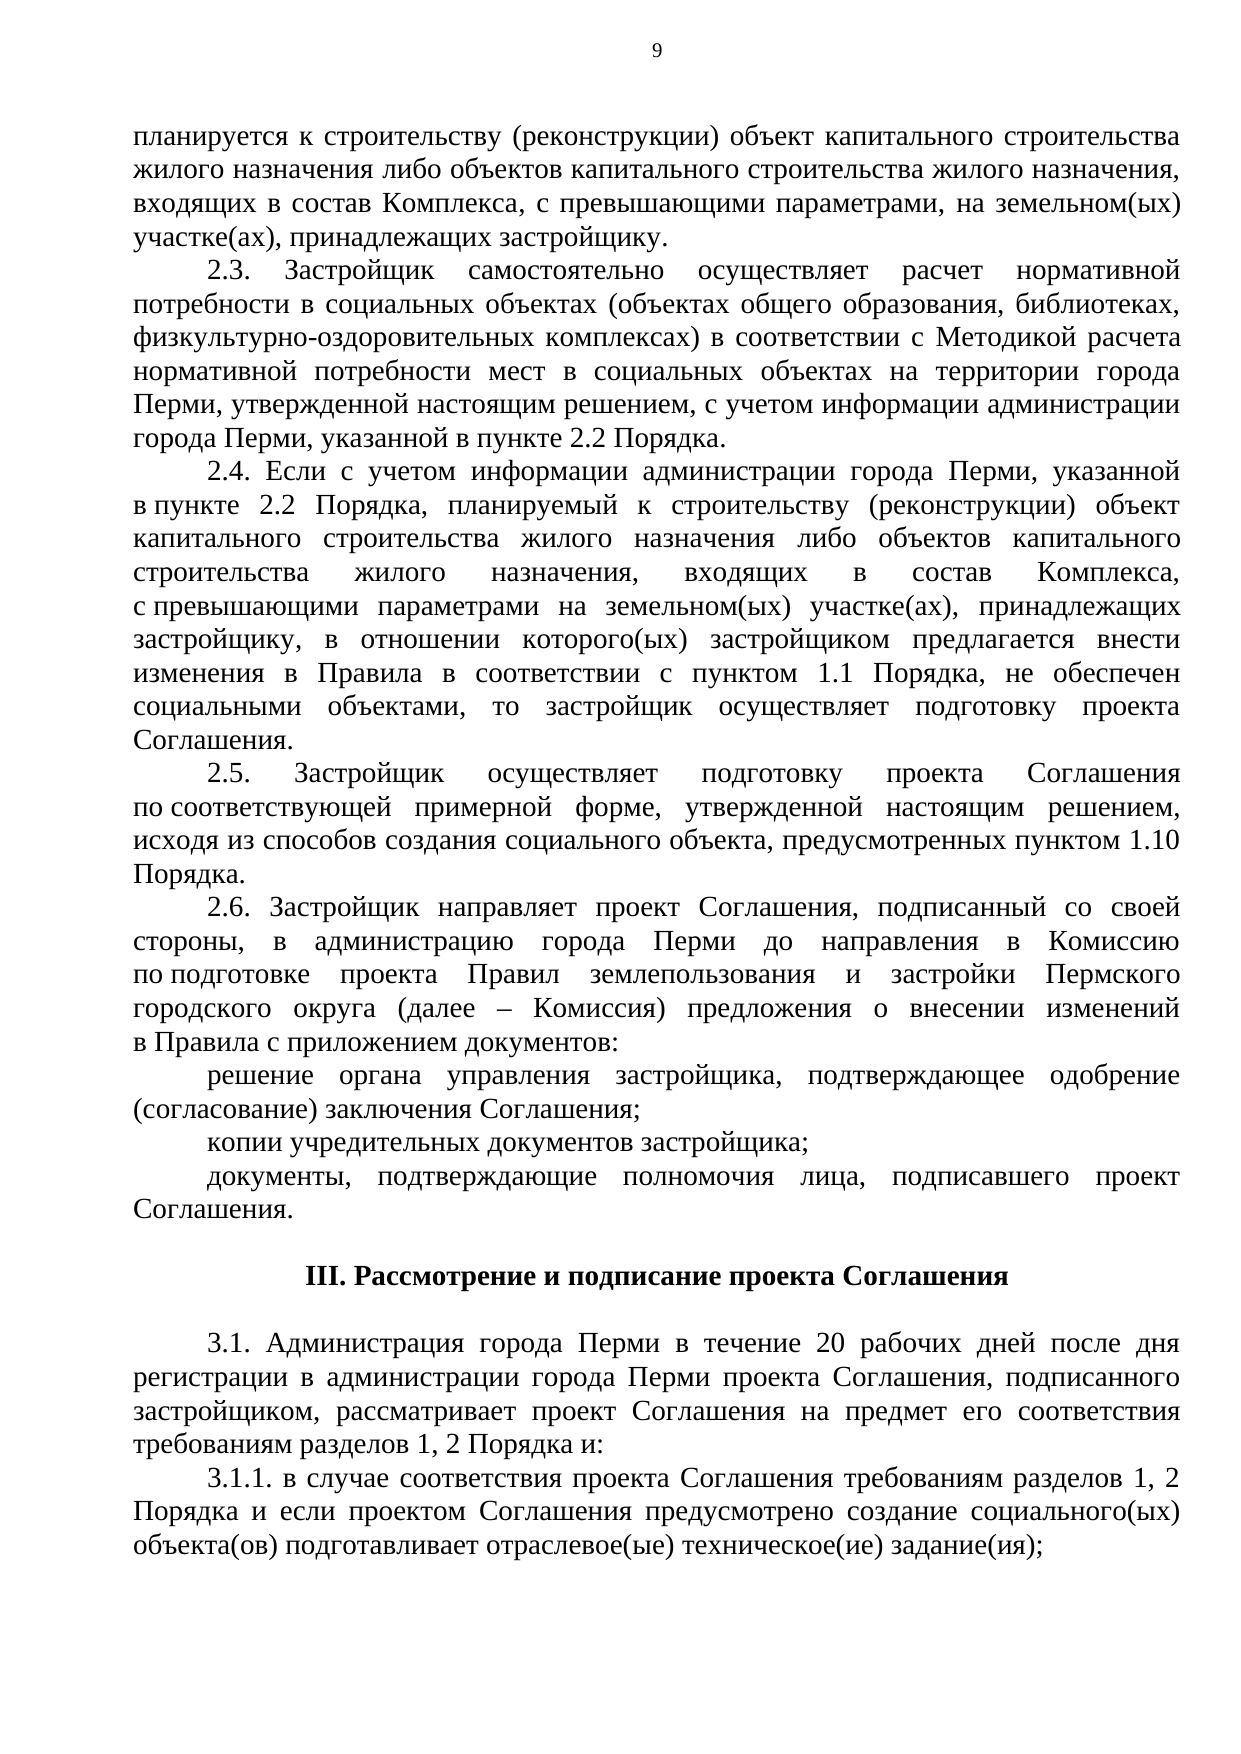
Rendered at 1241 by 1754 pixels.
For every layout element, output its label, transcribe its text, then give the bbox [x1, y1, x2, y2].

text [133, 118, 1181, 252]
text 2.3. Застройщик самостоятельно осуществляет расчет нормативной потребности в социальных объектах (объектах общего образования, библиотеках, физкультурно-оздоровительных комплексах) в соответствии с Методикой расчета нормативной потребности мест в социальных объектах на территории города Перми, утвержденной настоящим решением, с учетом информации администрации города Перми, указанной в пункте 2.2 Порядка. [133, 252, 1181, 453]
text 2.4. Если с учетом информации администрации города Перми, указанной в пункте 2.2 Порядка, планируемый к строительству (реконструкции) объект капитального строительства жилого назначения либо объектов капитального строительства жилого назначения, входящих в состав Комплекса, с превышающими параметрами на земельном(ых) участке(ах), принадлежащих застройщику, в отношении которого(ых) застройщиком предлагается внести изменения в Правила в соответствии с пунктом 1.1 Порядка, не обеспечен социальными объектами, то застройщик осуществляет подготовку проекта Соглашения. [133, 453, 1181, 755]
text 3.1. Администрация города Перми в течение 20 рабочих дней после дня регистрации в администрации города Перми проекта Соглашения, подписанного застройщиком, рассматривает проект Соглашения на предмет его соответствия требованиям разделов 1, 2 Порядка и: [133, 1326, 1181, 1460]
text 2.5. Застройщик осуществляет подготовку проекта Соглашения по соответствующей примерной форме, утвержденной настоящим решением, исходя из способов создания социального объекта, предусмотренных пунктом 1.10 Порядка. [133, 755, 1181, 889]
text документы, подтверждающие полномочия лица, подписавшего проект Соглашения. [133, 1158, 1181, 1225]
text 2.6. Застройщик направляет проект Соглашения, подписанный со своей стороны, в администрацию города Перми до направления в Комиссию по подготовке проекта Правил землепользования и застройки Пермского городского округа (далее – Комиссия) предложения о внесении изменений в Правила с приложением документов: [133, 889, 1181, 1057]
text 3.1.1. в случае соответствия проекта Соглашения требованиям разделов 1, 2 Порядка и если проектом Соглашения предусмотрено создание социального(ых) объекта(ов) подготавливает отраслевое(ые) техническое(ие) задание(ия); [133, 1460, 1181, 1560]
text решение органа управления застройщика, подтверждающее одобрение (согласование) заключения Соглашения; [133, 1057, 1181, 1124]
text III. Рассмотрение и подписание проекта Соглашения [133, 1258, 1181, 1292]
text копии учредительных документов застройщика; [133, 1124, 1181, 1158]
